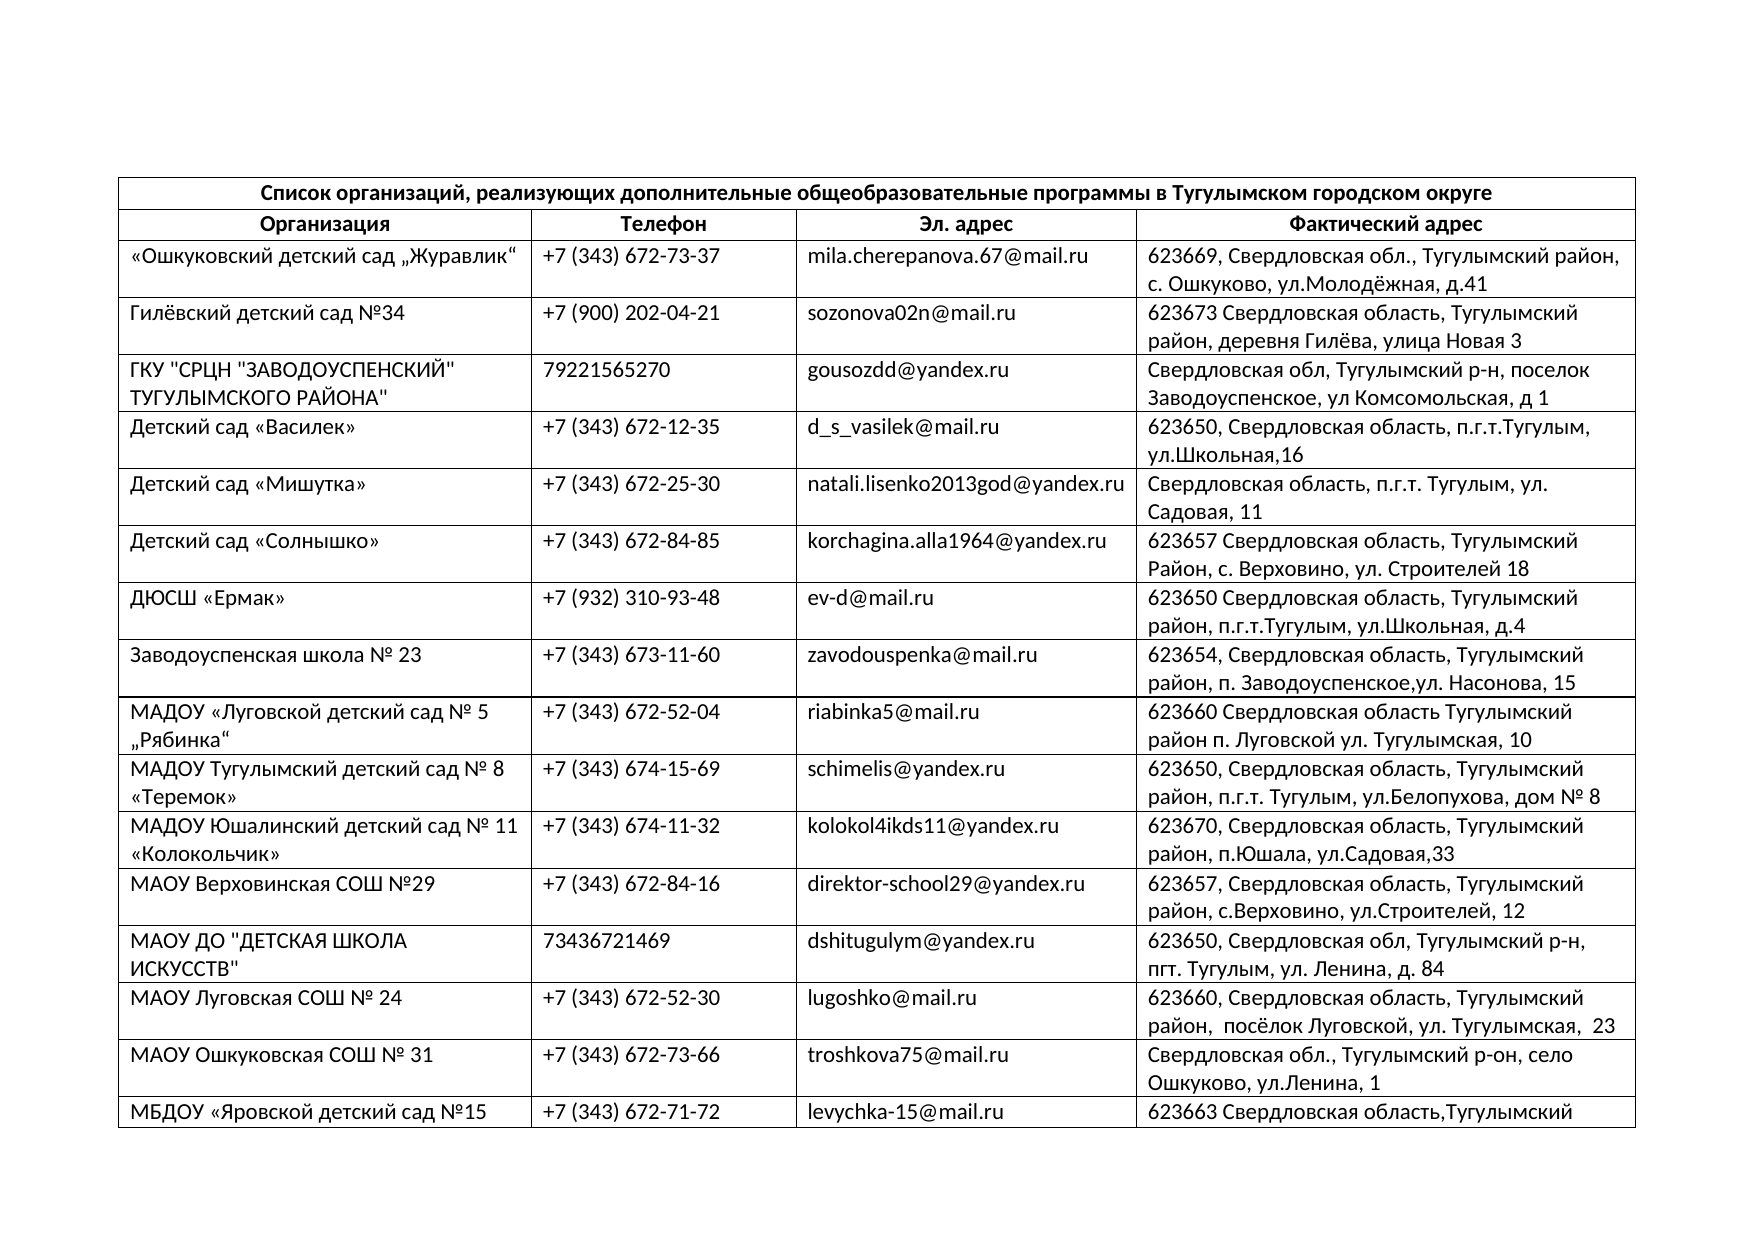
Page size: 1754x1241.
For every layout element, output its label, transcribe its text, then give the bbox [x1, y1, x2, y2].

table_cell Детский сад «Василек» [119, 412, 531, 468]
table_cell direktor-school29@yandex.ru [797, 869, 1136, 925]
table_cell +7 (343) 672-84-16 [532, 869, 796, 925]
table_cell 623657, Свердловская область, Тугулымский район, с.Верховино, ул.Строителей, 12 [1137, 869, 1635, 925]
table_cell ГКУ "СРЦН "ЗАВОДОУСПЕНСКИЙ" ТУГУЛЫМСКОГО РАЙОНА" [119, 355, 531, 411]
table_cell 623650, Свердловская область, п.г.т.Тугулым, ул.Школьная,16 [1137, 412, 1635, 468]
table_cell +7 (343) 673-11-60 [532, 640, 796, 696]
table_cell +7 (343) 674-11-32 [532, 812, 796, 868]
table_cell ev-d@mail.ru [797, 583, 1136, 639]
table_cell +7 (343) 672-73-66 [532, 1040, 796, 1096]
table_cell dshitugulym@yandex.ru [797, 926, 1136, 982]
table_cell 623650, Свердловская область, Тугулымский район, п.г.т. Тугулым, ул.Белопухова, дом № 8 [1137, 755, 1635, 811]
table_cell 623654, Свердловская область, Тугулымский район, п. Заводоуспенское,ул. Насонова, 15 [1137, 640, 1635, 696]
table_cell Телефон [532, 210, 796, 240]
table_cell МАОУ Верховинская СОШ №29 [119, 869, 531, 925]
table_cell 623670, Свердловская область, Тугулымский район, п.Юшала, ул.Садовая,33 [1137, 812, 1635, 868]
table_cell +7 (343) 672-52-04 [532, 698, 796, 753]
table_cell Организация [119, 210, 531, 240]
table_cell zavodouspenka@mail.ru [797, 640, 1136, 696]
table_cell 623669, Свердловская обл., Тугулымский район, с. Ошкуково, ул.Молодёжная, д.41 [1137, 241, 1635, 297]
table_cell d_s_vasilek@mail.ru [797, 412, 1136, 468]
table_header Список организаций, реализующих дополнительные общеобразовательные программы в Тугулымском городском округе [119, 178, 1635, 208]
table_cell МАДОУ Юшалинский детский сад № 11 «Колокольчик» [119, 812, 531, 868]
table_cell МАДОУ «Луговской детский сад № 5 „Рябинка“ [119, 698, 531, 753]
table_cell 623660 Свердловская область Тугулымский район п. Луговской ул. Тугулымская, 10 [1137, 698, 1635, 753]
table_cell schimelis@yandex.ru [797, 755, 1136, 811]
table_cell levychka-15@mail.ru [797, 1097, 1136, 1127]
table_cell +7 (343) 674-15-69 [532, 755, 796, 811]
table_cell «Ошкуковский детский сад „Журавлик“ [119, 241, 531, 297]
table_cell Заводоуспенская школа № 23 [119, 640, 531, 696]
table_cell Эл. адрес [797, 210, 1136, 240]
table_cell riabinka5@mail.ru [797, 698, 1136, 753]
table_cell МАОУ ДО "ДЕТСКАЯ ШКОЛА ИСКУССТВ" [119, 926, 531, 982]
table_cell 623650 Свердловская область, Тугулымский район, п.г.т.Тугулым, ул.Школьная, д.4 [1137, 583, 1635, 639]
table_cell +7 (343) 672-73-37 [532, 241, 796, 297]
table_cell 73436721469 [532, 926, 796, 982]
table_cell 623657 Свердловская область, Тугулымский Район, с. Верховино, ул. Строителей 18 [1137, 526, 1635, 582]
table_cell Фактический адрес [1137, 210, 1635, 240]
table_cell МАОУ Ошкуковская СОШ № 31 [119, 1040, 531, 1096]
table_cell +7 (343) 672-25-30 [532, 469, 796, 525]
table_cell Свердловская обл., Тугулымский р-он, село Ошкуково, ул.Ленина, 1 [1137, 1040, 1635, 1096]
table_cell kolokol4ikds11@yandex.ru [797, 812, 1136, 868]
table_cell mila.cherepanova.67@mail.ru [797, 241, 1136, 297]
table_cell 79221565270 [532, 355, 796, 411]
table_cell 623673 Свердловская область, Тугулымский район, деревня Гилёва, улица Новая 3 [1137, 298, 1635, 354]
table_cell +7 (343) 672-52-30 [532, 983, 796, 1039]
table_cell sozonova02n@mail.ru [797, 298, 1136, 354]
table_cell Свердловская область, п.г.т. Тугулым, ул. Садовая, 11 [1137, 469, 1635, 525]
table_cell Детский сад «Мишутка» [119, 469, 531, 525]
table_cell ДЮСШ «Ермак» [119, 583, 531, 639]
table_cell Гилёвский детский сад №34 [119, 298, 531, 354]
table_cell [119, 1097, 531, 1127]
table_cell troshkova75@mail.ru [797, 1040, 1136, 1096]
table_cell natali.lisenko2013god@yandex.ru [797, 469, 1136, 525]
table_cell korchagina.alla1964@yandex.ru [797, 526, 1136, 582]
table_cell МАОУ Луговская СОШ № 24 [119, 983, 531, 1039]
table_cell +7 (343) 672-71-72 [532, 1097, 796, 1127]
table_cell +7 (900) 202-04-21 [532, 298, 796, 354]
table_cell МАДОУ Тугулымский детский сад № 8 «Теремок» [119, 755, 531, 811]
table_cell 623650, Свердловская обл, Тугулымский р-н, пгт. Тугулым, ул. Ленина, д. 84 [1137, 926, 1635, 982]
table_cell lugoshko@mail.ru [797, 983, 1136, 1039]
table_cell +7 (932) 310-93-48 [532, 583, 796, 639]
table_cell 623660, Свердловская область, Тугулымский район, посёлок Луговской, ул. Тугулымская, 23 [1137, 983, 1635, 1039]
table_cell Свердловская обл, Тугулымский р-н, поселок Заводоуспенское, ул Комсомольская, д 1 [1137, 355, 1635, 411]
table_cell gousozdd@yandex.ru [797, 355, 1136, 411]
table_cell +7 (343) 672-84-85 [532, 526, 796, 582]
table_cell +7 (343) 672-12-35 [532, 412, 796, 468]
table_cell Детский сад «Солнышко» [119, 526, 531, 582]
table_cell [1137, 1097, 1635, 1127]
